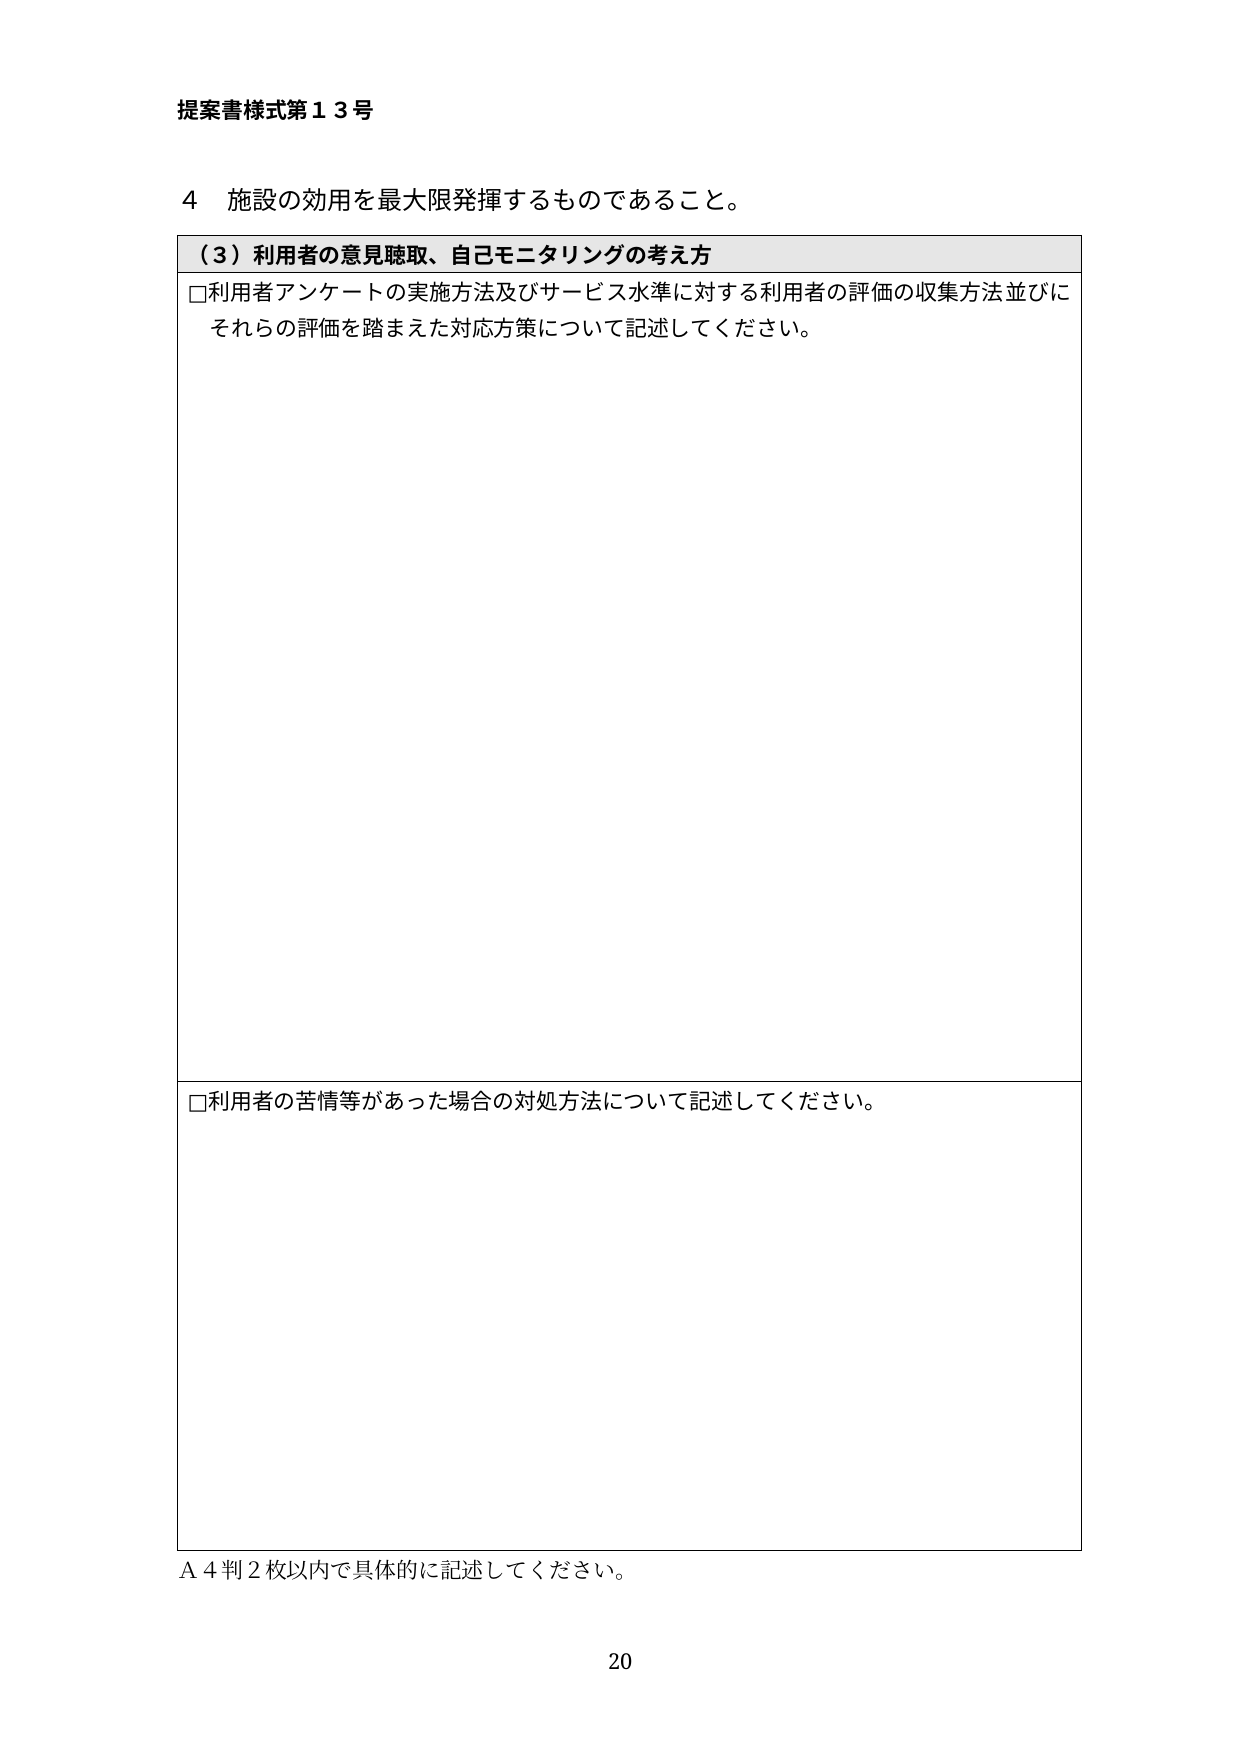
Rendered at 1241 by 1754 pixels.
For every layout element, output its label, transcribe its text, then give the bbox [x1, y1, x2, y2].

text ４ 施設の効用を最大限発揮するものであること。 [177, 163, 1063, 235]
table_cell □利用者アンケートの実施方法及びサービス水準に対する利用者の評価の収集方法並びにそれらの評価を踏まえた対応方策について記述してください。 [178, 273, 1081, 1081]
table_header （３）利用者の意見聴取、自己モニタリングの考え方 [178, 236, 1081, 272]
text Ａ４判２枚以内で具体的に記述してください。 [177, 1551, 1063, 1587]
table_cell □利用者の苦情等があった場合の対処方法について記述してください。 [178, 1082, 1081, 1550]
subtitle 提案書様式第１３号 [177, 91, 1063, 127]
